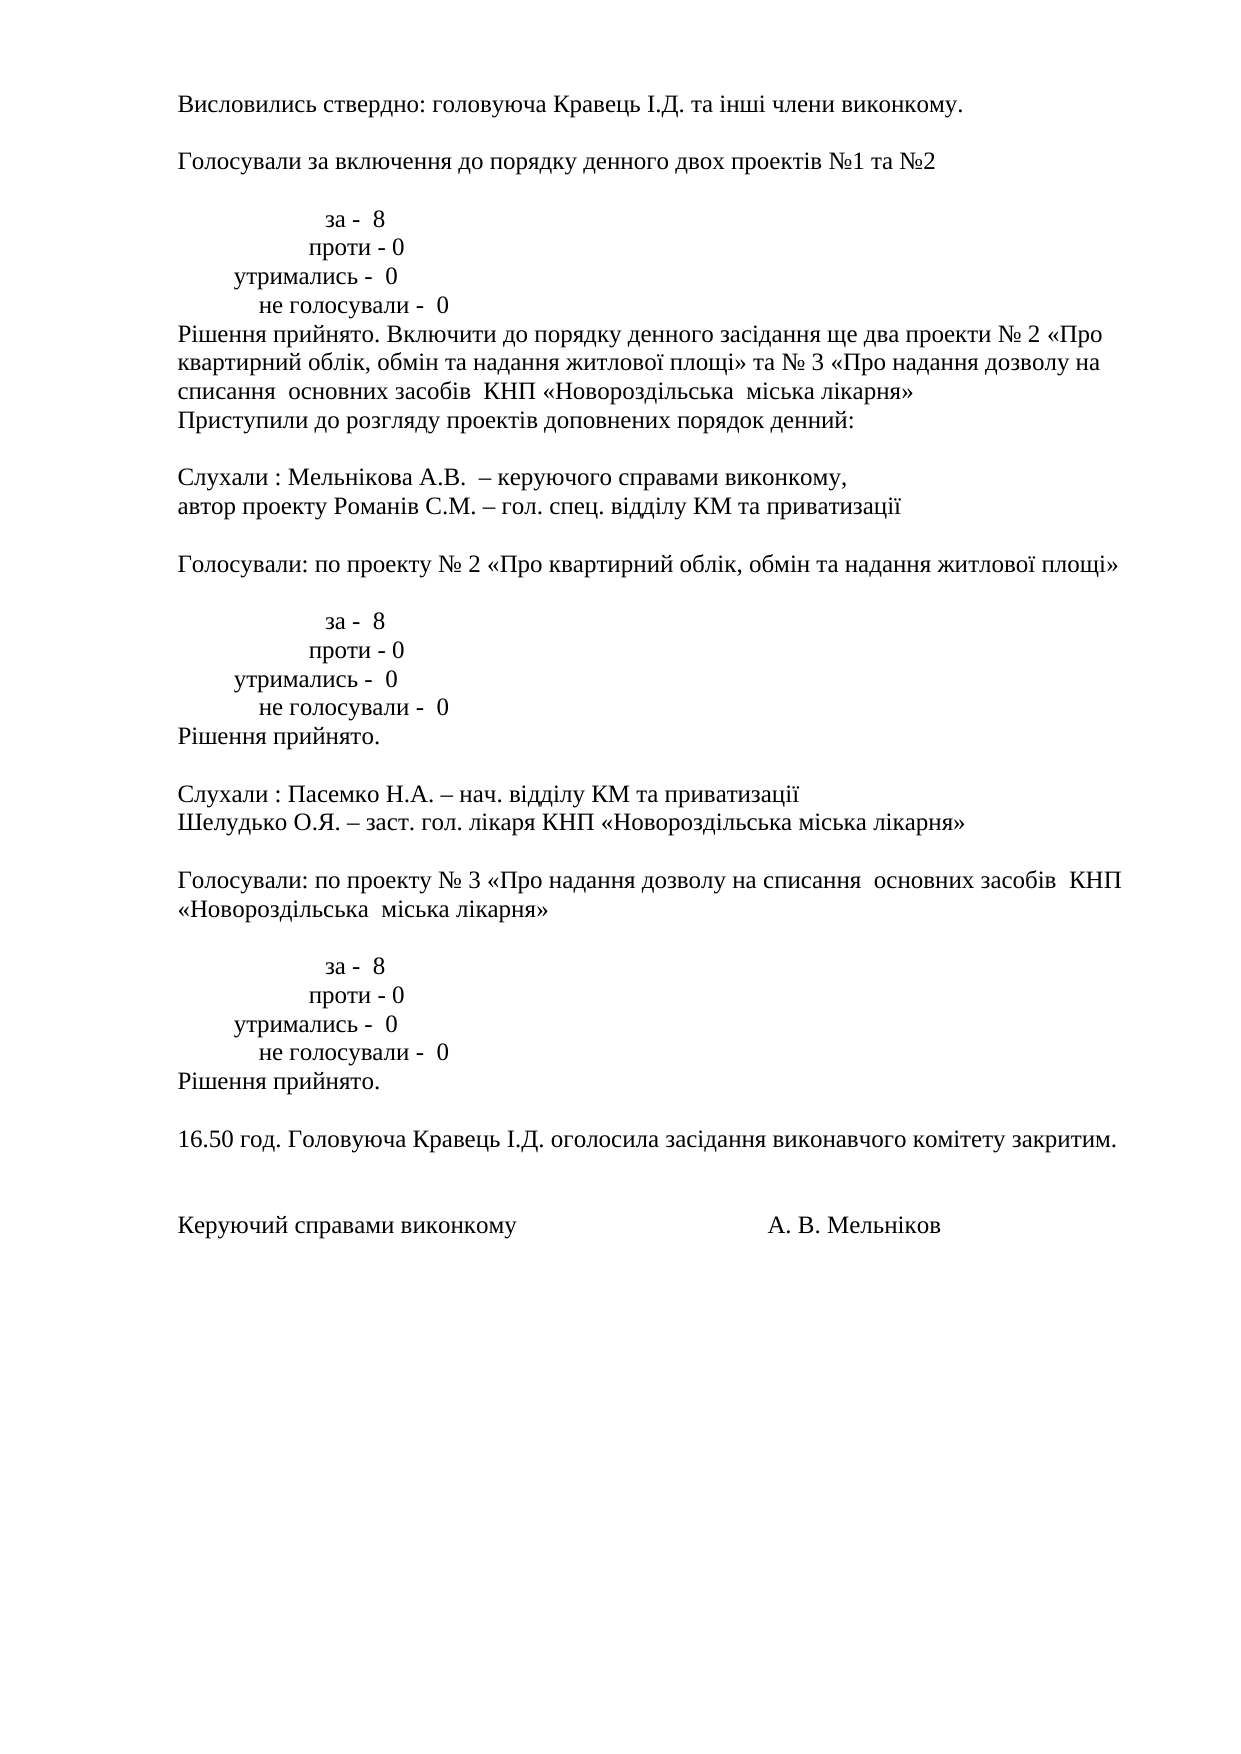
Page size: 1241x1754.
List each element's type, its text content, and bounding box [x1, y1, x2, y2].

text проти - 0 [177, 232, 1152, 261]
text Шелудько О.Я. – заст. гол. лікаря КНП «Новороздільська міська лікарня» [177, 807, 1152, 836]
text не голосували - 0 [177, 692, 1152, 721]
text Голосували: по проекту № 3 «Про надання дозволу на списання основних засобів КНП «Новороздільська міська лікарня» [177, 865, 1152, 922]
text Голосували за включення до порядку денного двох проектів №1 та №2 [177, 146, 1152, 175]
text проти - 0 [177, 980, 1152, 1009]
text Слухали : Мельнікова А.В. – керуючого справами виконкому, [177, 462, 1152, 491]
text Рішення прийнято. Включити до порядку денного засідання ще два проекти № 2 «Про квартирний облік, обмін та надання житлової площі» та № 3 «Про надання дозволу на списання основних засобів КНП «Новороздільська міська лікарня» [177, 319, 1152, 405]
text Приступили до розгляду проектів доповнених порядок денний: [177, 405, 1152, 434]
text за - 8 [251, 204, 1152, 232]
text Керуючий справами виконкому А. В. Мельніков [177, 1210, 1152, 1239]
text утримались - 0 [177, 664, 1152, 692]
text утримались - 0 [177, 261, 1152, 290]
text за - 8 [251, 606, 1152, 635]
text Рішення прийнято. [177, 721, 1152, 750]
text не голосували - 0 [177, 1037, 1152, 1066]
text автор проекту Романів С.М. – гол. спец. відділу КМ та приватизації [177, 491, 1152, 520]
text Висловились ствердно: головуюча Кравець І.Д. та інші члени виконкому. [177, 89, 1152, 117]
text проти - 0 [177, 635, 1152, 664]
text за - 8 [251, 951, 1152, 980]
text Слухали : Пасемко Н.А. – нач. відділу КМ та приватизації [177, 779, 1152, 807]
text Рішення прийнято. [177, 1066, 1152, 1095]
text 16.50 год. Головуюча Кравець І.Д. оголосила засідання виконавчого комітету закритим. [177, 1124, 1152, 1152]
text не голосували - 0 [177, 290, 1152, 319]
text Голосували: по проекту № 2 «Про квартирний облік, обмін та надання житлової площі» [177, 549, 1152, 577]
text утримались - 0 [177, 1009, 1152, 1037]
